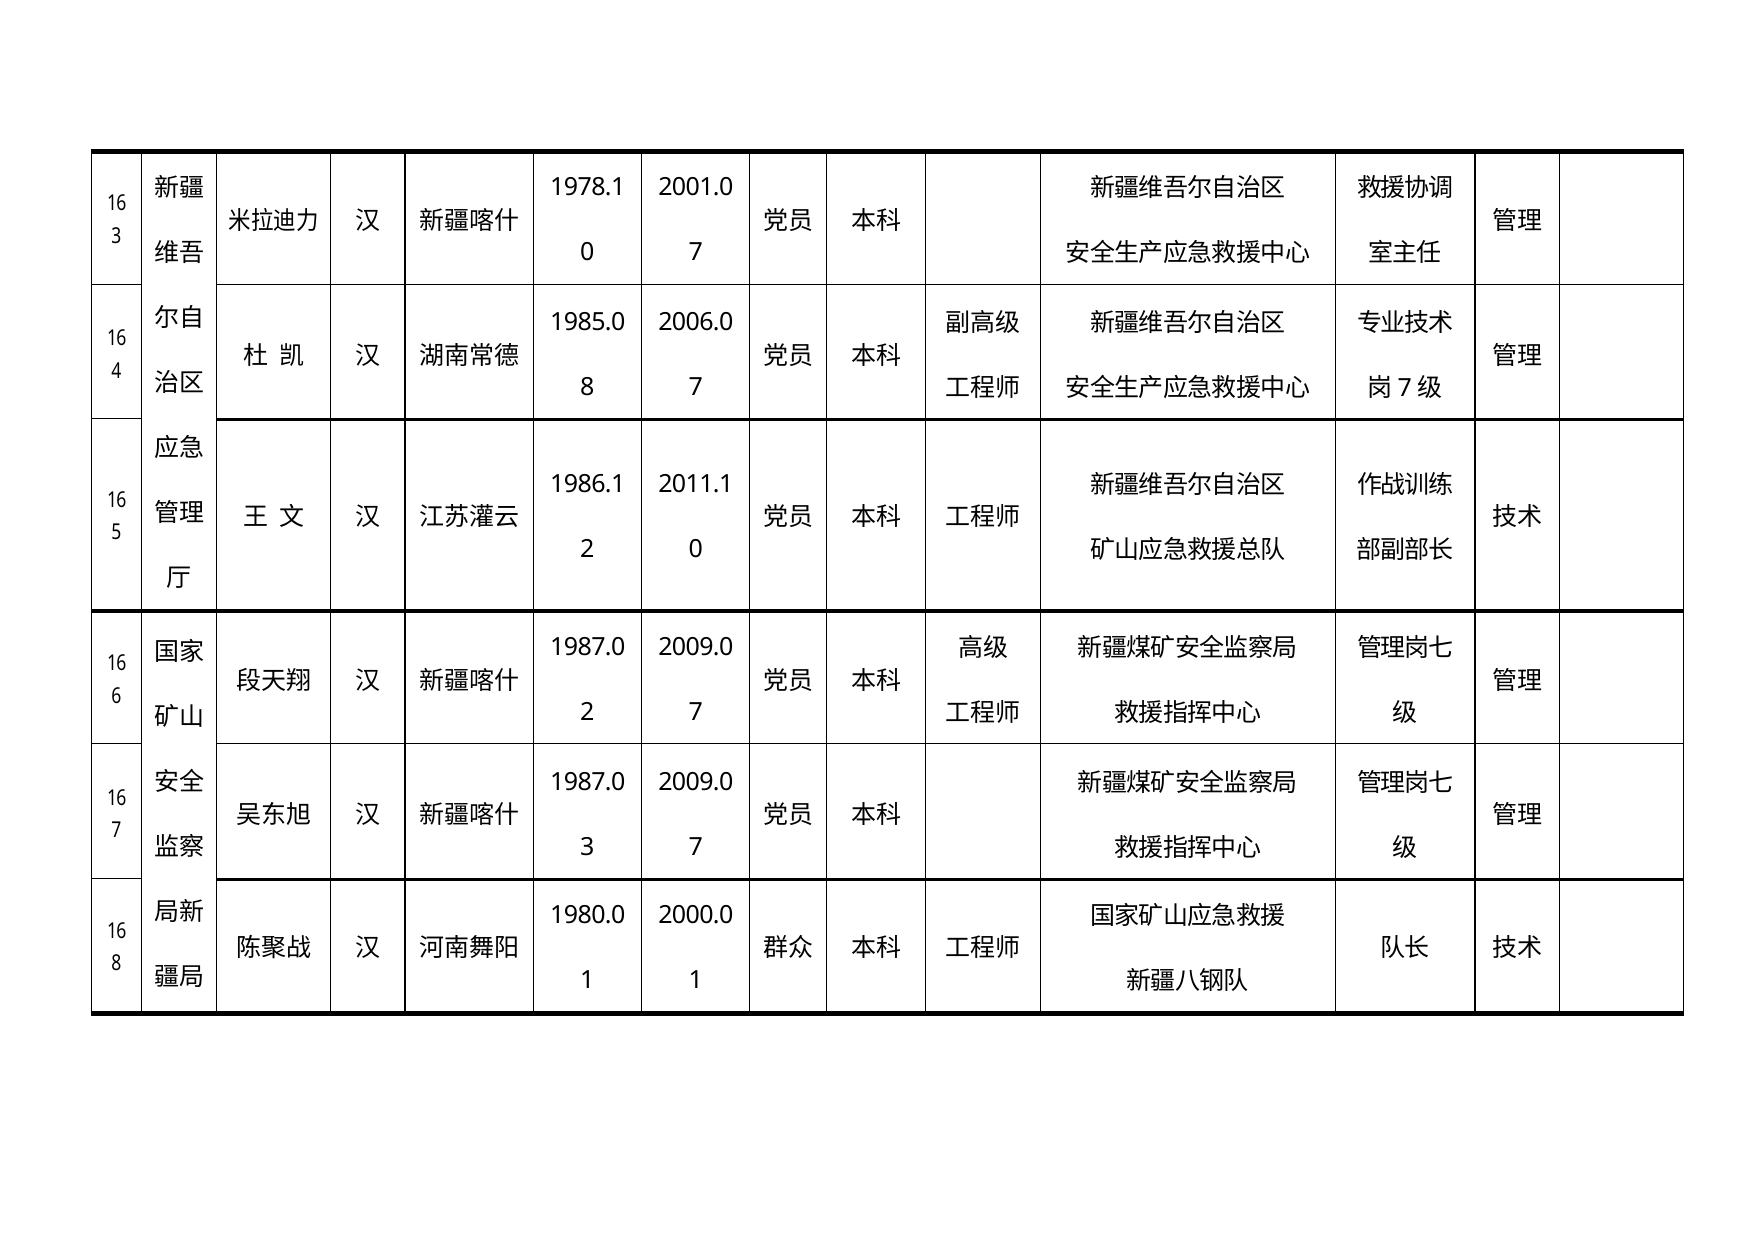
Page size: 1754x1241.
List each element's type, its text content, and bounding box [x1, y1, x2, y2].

table_cell 汉 [331, 154, 404, 283]
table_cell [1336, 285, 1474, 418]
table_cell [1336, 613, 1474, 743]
table_cell [1560, 154, 1683, 283]
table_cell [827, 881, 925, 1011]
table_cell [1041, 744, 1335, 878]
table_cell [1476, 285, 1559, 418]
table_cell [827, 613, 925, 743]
table_cell 164 [92, 285, 141, 418]
table_cell 本科 [827, 154, 925, 283]
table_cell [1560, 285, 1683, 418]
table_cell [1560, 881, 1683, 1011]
table_cell 米拉迪力 [217, 154, 330, 283]
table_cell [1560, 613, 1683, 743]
table_cell 党员 [750, 154, 826, 283]
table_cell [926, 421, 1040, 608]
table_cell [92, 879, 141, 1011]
table_cell [926, 154, 1040, 283]
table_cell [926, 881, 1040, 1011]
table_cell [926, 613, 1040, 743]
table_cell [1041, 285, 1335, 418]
table_cell 新疆维吾尔自治区应急管理厅 [142, 154, 216, 608]
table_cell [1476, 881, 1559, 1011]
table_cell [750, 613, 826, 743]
table_cell 救援协调室主任 [1336, 154, 1474, 283]
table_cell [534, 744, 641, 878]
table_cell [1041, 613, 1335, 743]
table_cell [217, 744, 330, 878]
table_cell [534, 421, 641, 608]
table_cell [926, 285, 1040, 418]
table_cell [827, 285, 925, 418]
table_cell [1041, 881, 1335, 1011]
table_cell 湖南常德 [406, 285, 533, 418]
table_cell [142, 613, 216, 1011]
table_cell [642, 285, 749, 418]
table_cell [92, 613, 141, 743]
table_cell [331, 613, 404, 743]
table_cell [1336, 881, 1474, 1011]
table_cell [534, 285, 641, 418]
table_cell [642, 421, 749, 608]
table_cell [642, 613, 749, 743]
table_cell 2001.07 [642, 154, 749, 283]
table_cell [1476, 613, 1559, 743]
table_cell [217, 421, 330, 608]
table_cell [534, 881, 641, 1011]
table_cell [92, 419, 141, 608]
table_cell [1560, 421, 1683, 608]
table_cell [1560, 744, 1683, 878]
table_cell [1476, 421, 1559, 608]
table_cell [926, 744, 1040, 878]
table_cell 新疆维吾尔自治区 安全生产应急救援中心 [1041, 154, 1335, 283]
table_cell 1978.10 [534, 154, 641, 283]
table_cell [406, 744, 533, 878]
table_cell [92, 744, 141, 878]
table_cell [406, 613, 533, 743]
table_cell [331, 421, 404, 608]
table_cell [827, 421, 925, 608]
table_cell 杜 凯 [217, 285, 330, 418]
table_cell 汉 [331, 285, 404, 418]
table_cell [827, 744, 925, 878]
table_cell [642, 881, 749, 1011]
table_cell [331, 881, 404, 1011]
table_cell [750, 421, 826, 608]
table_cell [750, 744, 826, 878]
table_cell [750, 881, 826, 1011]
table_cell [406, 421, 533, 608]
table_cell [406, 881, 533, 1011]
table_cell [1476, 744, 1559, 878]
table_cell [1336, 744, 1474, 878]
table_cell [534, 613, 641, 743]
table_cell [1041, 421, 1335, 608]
table_cell 新疆喀什 [406, 154, 533, 283]
table_cell 管理 [1476, 154, 1559, 283]
table_cell 163 [92, 154, 141, 283]
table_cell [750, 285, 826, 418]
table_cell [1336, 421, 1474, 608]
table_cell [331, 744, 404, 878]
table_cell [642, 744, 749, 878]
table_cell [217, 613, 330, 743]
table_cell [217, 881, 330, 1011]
